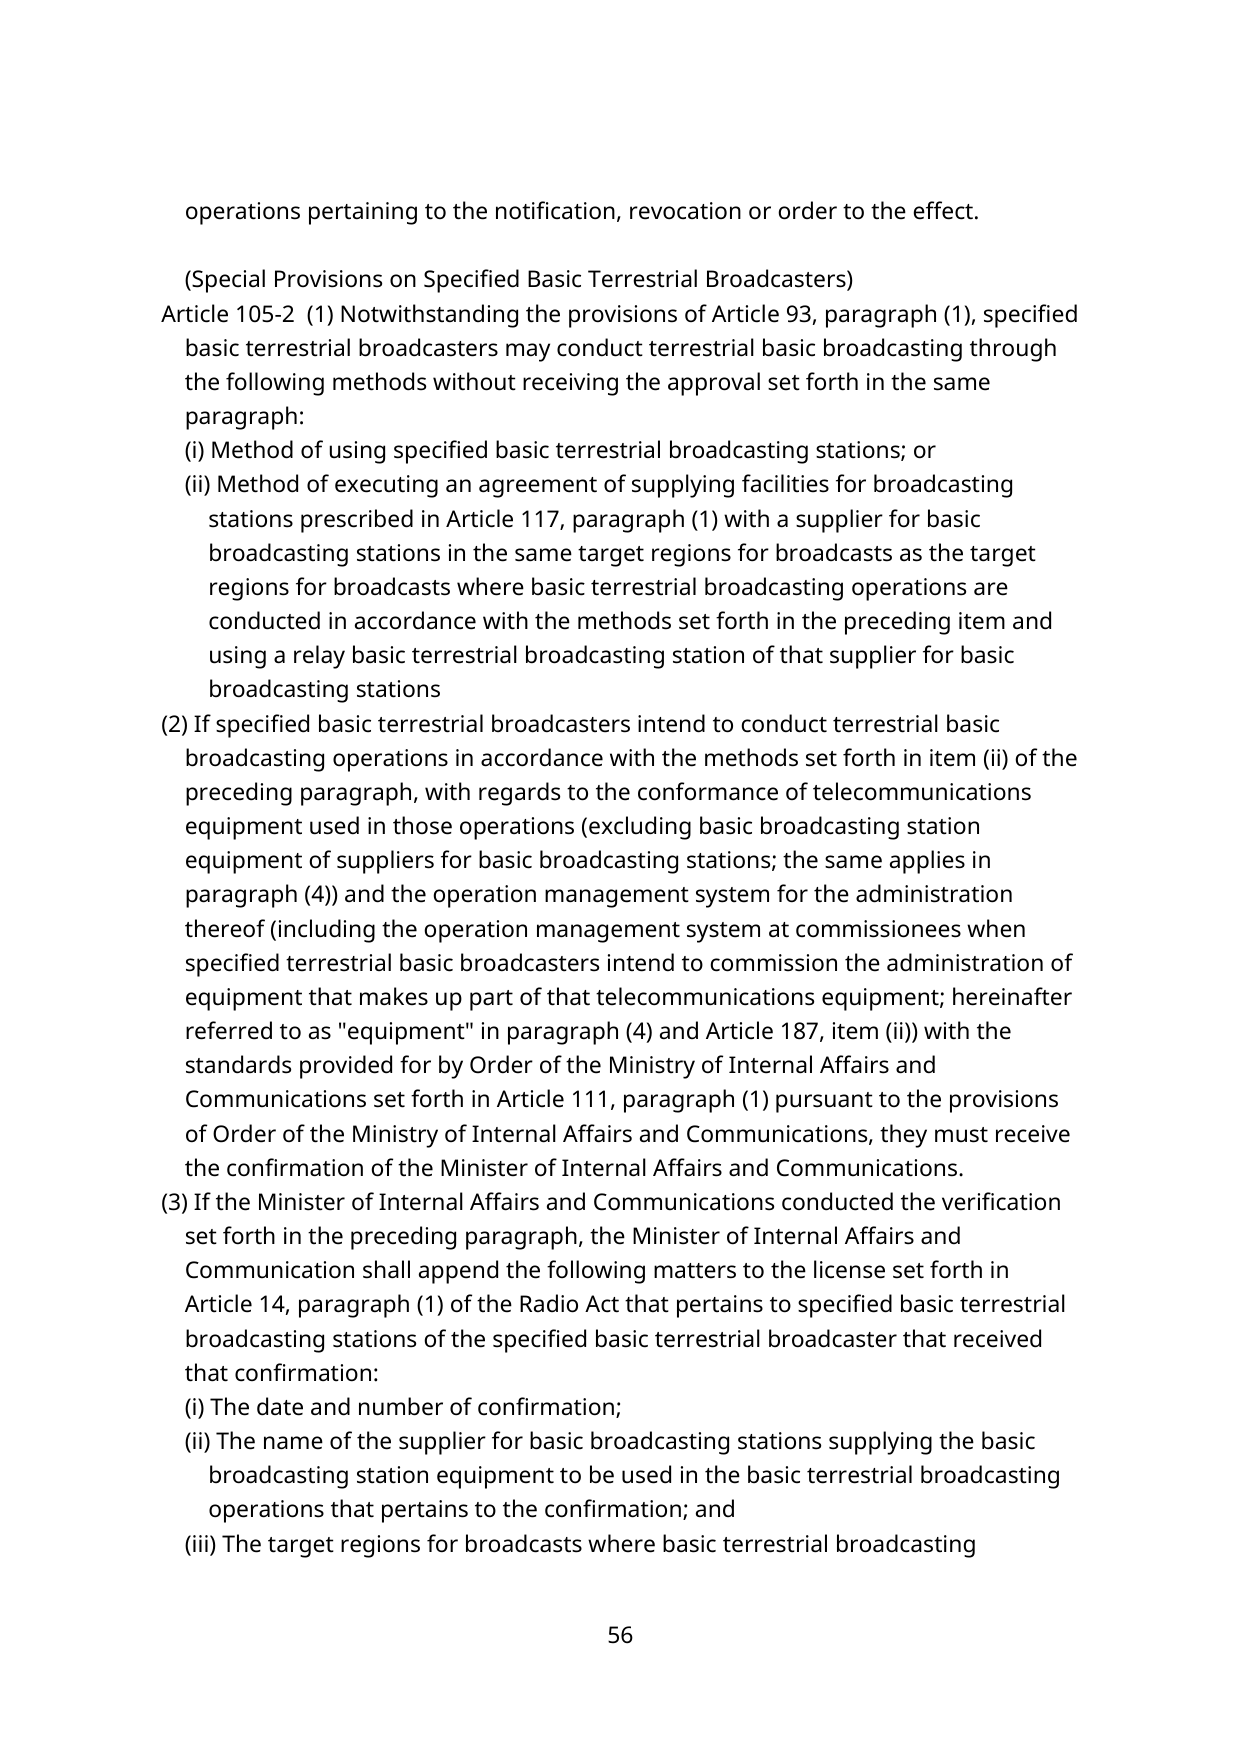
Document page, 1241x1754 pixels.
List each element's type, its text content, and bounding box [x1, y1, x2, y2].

text (Special Provisions on Specified Basic Terrestrial Broadcasters) [184, 262, 1079, 296]
text (ii) The name of the supplier for basic broadcasting stations supplying the basic broadcasting station equipment to be used in the basic terrestrial broadcasting operations that pertains to the confirmation; and [184, 1424, 1079, 1526]
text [184, 1526, 1079, 1560]
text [161, 194, 1079, 228]
text (3) If the Minister of Internal Affairs and Communications conducted the verification set forth in the preceding paragraph, the Minister of Internal Affairs and Communication shall append the following matters to the license set forth in Article 14, paragraph (1) of the Radio Act that pertains to specified basic terrestrial broadcasting stations of the specified basic terrestrial broadcaster that received that confirmation: [161, 1184, 1079, 1389]
text (ii) Method of executing an agreement of supplying facilities for broadcasting stations prescribed in Article 117, paragraph (1) with a supplier for basic broadcasting stations in the same target regions for broadcasts as the target regions for broadcasts where basic terrestrial broadcasting operations are conducted in accordance with the methods set forth in the preceding item and using a relay basic terrestrial broadcasting station of that supplier for basic broadcasting stations [184, 467, 1079, 706]
text (i) Method of using specified basic terrestrial broadcasting stations; or [184, 433, 1079, 467]
text (2) If specified basic terrestrial broadcasters intend to conduct terrestrial basic broadcasting operations in accordance with the methods set forth in item (ii) of the preceding paragraph, with regards to the conformance of telecommunications equipment used in those operations (excluding basic broadcasting station equipment of suppliers for basic broadcasting stations; the same applies in paragraph (4)) and the operation management system for the administration thereof (including the operation management system at commissionees when specified terrestrial basic broadcasters intend to commission the administration of equipment that makes up part of that telecommunications equipment; hereinafter referred to as "equipment" in paragraph (4) and Article 187, item (ii)) with the standards provided for by Order of the Ministry of Internal Affairs and Communications set forth in Article 111, paragraph (1) pursuant to the provisions of Order of the Ministry of Internal Affairs and Communications, they must receive the confirmation of the Minister of Internal Affairs and Communications. [161, 706, 1079, 1184]
text (i) The date and number of confirmation; [184, 1389, 1079, 1424]
text Article 105-2 (1) Notwithstanding the provisions of Article 93, paragraph (1), specified basic terrestrial broadcasters may conduct terrestrial basic broadcasting through the following methods without receiving the approval set forth in the same paragraph: [161, 296, 1079, 433]
